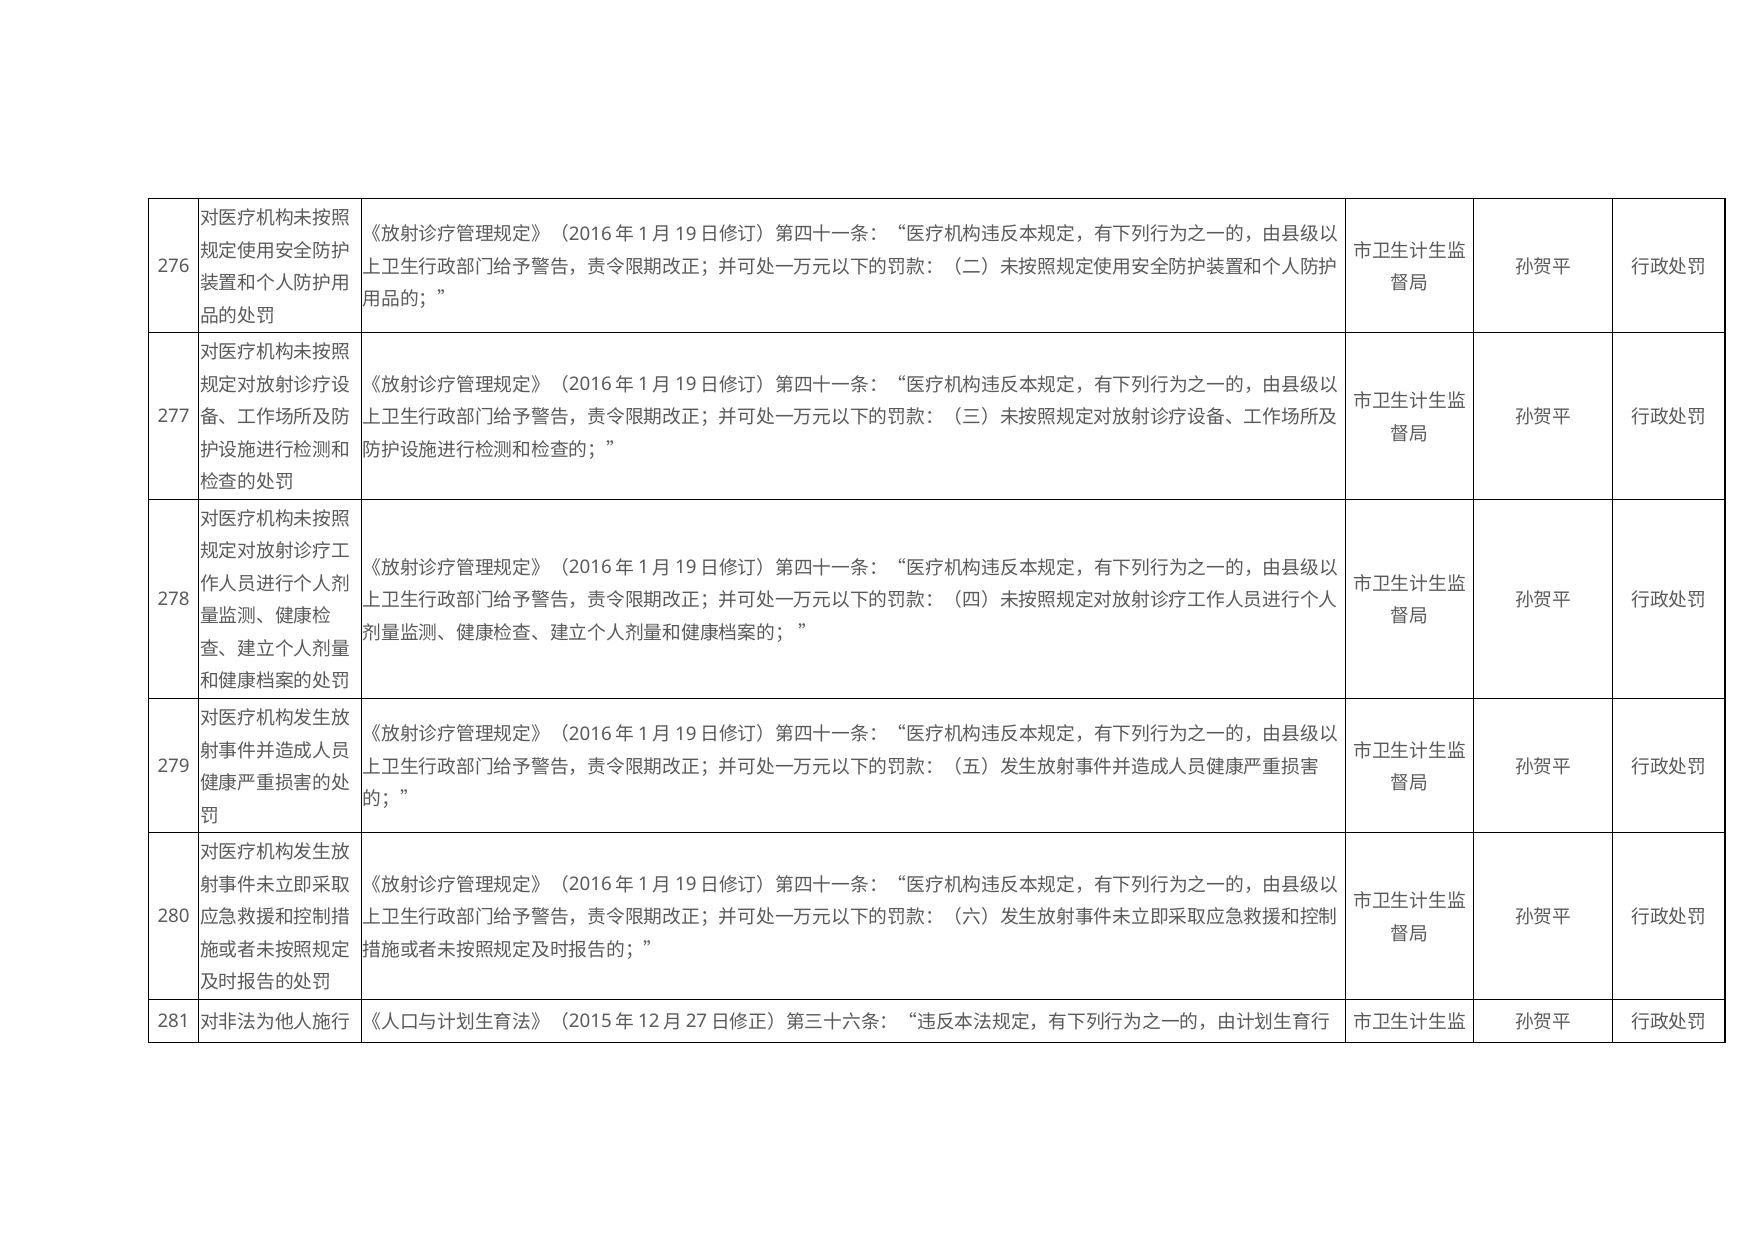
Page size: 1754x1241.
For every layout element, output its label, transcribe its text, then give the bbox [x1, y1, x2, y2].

table_cell 孙贺平 [1474, 1000, 1612, 1042]
table_cell 市卫生计生监督局 [1346, 833, 1473, 998]
table_cell 276 [149, 199, 198, 332]
table_cell 行政处罚 [1613, 199, 1724, 332]
table_cell 孙贺平 [1474, 833, 1612, 998]
table_cell 《放射诊疗管理规定》（2016年1月19日修订）第四十一条：“医疗机构违反本规定，有下列行为之一的，由县级以上卫生行政部门给予警告，责令限期改正；并可处一万元以下的罚款：（四）未按照规定对放射诊疗工作人员进行个人剂量监测、健康检查、建立个人剂量和健康档案的； ” [362, 500, 1345, 698]
table_cell 市卫生计生监督局 [1346, 199, 1473, 332]
table_cell 孙贺平 [1474, 500, 1612, 698]
table_cell 281 [149, 1000, 198, 1042]
table_cell 对医疗机构发生放射事件未立即采取应急救援和控制措施或者未按照规定及时报告的处罚 [199, 833, 361, 998]
table_cell 对非法为他人施行计划生育手术的处罚 [199, 1000, 361, 1042]
table_cell 市卫生计生监督局 [1346, 1000, 1473, 1042]
table_cell 对医疗机构未按照规定对放射诊疗工作人员进行个人剂量监测、健康检查、建立个人剂量和健康档案的处罚 [199, 500, 361, 698]
table_cell 市卫生计生监督局 [1346, 500, 1473, 698]
table_cell 行政处罚 [1613, 1000, 1724, 1042]
table_cell 《放射诊疗管理规定》（2016年1月19日修订）第四十一条：“医疗机构违反本规定，有下列行为之一的，由县级以上卫生行政部门给予警告，责令限期改正；并可处一万元以下的罚款：（三）未按照规定对放射诊疗设备、工作场所及防护设施进行检测和检查的；” [362, 333, 1345, 498]
table_cell 对医疗机构发生放射事件并造成人员健康严重损害的处罚 [199, 699, 361, 832]
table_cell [362, 1000, 1345, 1042]
table_cell 280 [149, 833, 198, 998]
table_cell 行政处罚 [1613, 699, 1724, 832]
table_cell 《放射诊疗管理规定》（2016年1月19日修订）第四十一条：“医疗机构违反本规定，有下列行为之一的，由县级以上卫生行政部门给予警告，责令限期改正；并可处一万元以下的罚款：（五）发生放射事件并造成人员健康严重损害的；” [362, 699, 1345, 832]
table_cell 行政处罚 [1613, 833, 1724, 998]
table_cell 279 [149, 699, 198, 832]
table_cell 对医疗机构未按照规定对放射诊疗设备、工作场所及防护设施进行检测和检查的处罚 [199, 333, 361, 498]
table_cell 孙贺平 [1474, 199, 1612, 332]
table_cell 市卫生计生监督局 [1346, 699, 1473, 832]
table_cell 行政处罚 [1613, 333, 1724, 498]
table_cell 孙贺平 [1474, 699, 1612, 832]
table_cell 《放射诊疗管理规定》（2016年1月19日修订）第四十一条：“医疗机构违反本规定，有下列行为之一的，由县级以上卫生行政部门给予警告，责令限期改正；并可处一万元以下的罚款：（六）发生放射事件未立即采取应急救援和控制措施或者未按照规定及时报告的；” [362, 833, 1345, 998]
table_cell 市卫生计生监督局 [1346, 333, 1473, 498]
table_cell 《放射诊疗管理规定》（2016年1月19日修订）第四十一条：“医疗机构违反本规定，有下列行为之一的，由县级以上卫生行政部门给予警告，责令限期改正；并可处一万元以下的罚款：（二）未按照规定使用安全防护装置和个人防护用品的；” [362, 199, 1345, 332]
table_cell 对医疗机构未按照规定使用安全防护装置和个人防护用品的处罚 [199, 199, 361, 332]
table_cell 行政处罚 [1613, 500, 1724, 698]
table_cell 孙贺平 [1474, 333, 1612, 498]
table_cell 277 [149, 333, 198, 498]
table_cell 278 [149, 500, 198, 698]
